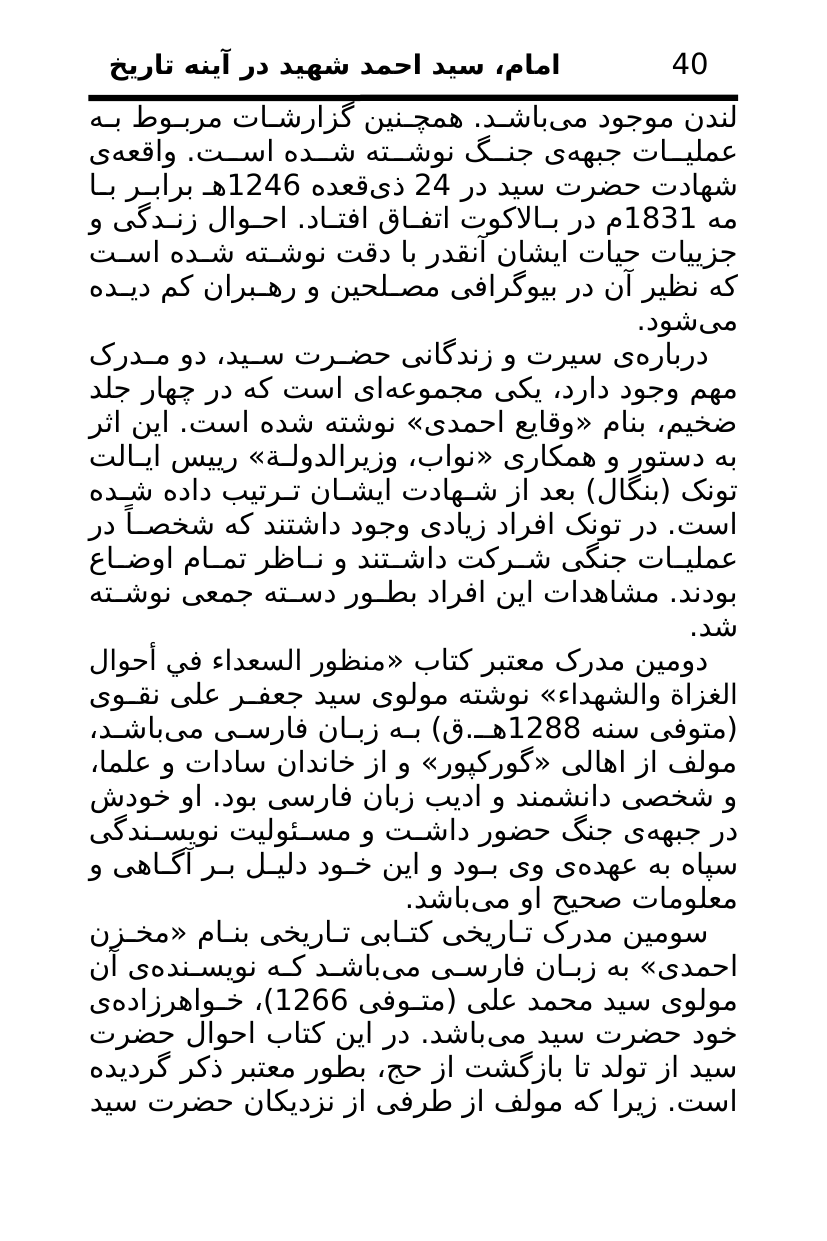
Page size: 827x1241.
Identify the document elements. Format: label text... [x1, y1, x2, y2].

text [89, 100, 738, 338]
text درباره‌ی سیرت و زندگانی حضرت سید، دو مدرک مهم وجود دارد، یکی مجموعه‌ای است که در چهار جلد ضخیم، بنام «وقایع احمدی» نوشته شده است. این اثر به دستور و همکاری «نواب، وزیرالدولة» رییس ایالت تونک (بنگال) بعد از شهادت ایشان ترتیب داده شده است. در تونک افراد زیادی وجود داشتند که شخصاً در عملیات جنگی شرکت داشتند و ناظر تمام اوضاع بودند. مشاهدات این افراد بطور دسته جمعی نوشته شد. [89, 338, 738, 643]
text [89, 915, 738, 1119]
text دومین مدرک معتبر کتاب «منظور السعداء في أحوال الغزاة والشهداء» نوشته مولوی سید جعفر علی نقوی (متوفی سنه 1288هـ.ق) به زبان فارسی می‌باشد، مولف از اهالی «گورکپور» و از خاندان سادات و علما، و شخصی دانشمند و ادیب زبان فارسی بود. او خودش در جبهه‌ی جنگ حضور داشت و مسئولیت نویسندگی سپاه به عهده‌ی وی بود و این خود دلیل بر آگاهی و معلومات صحیح او می‌باشد. [89, 643, 738, 915]
